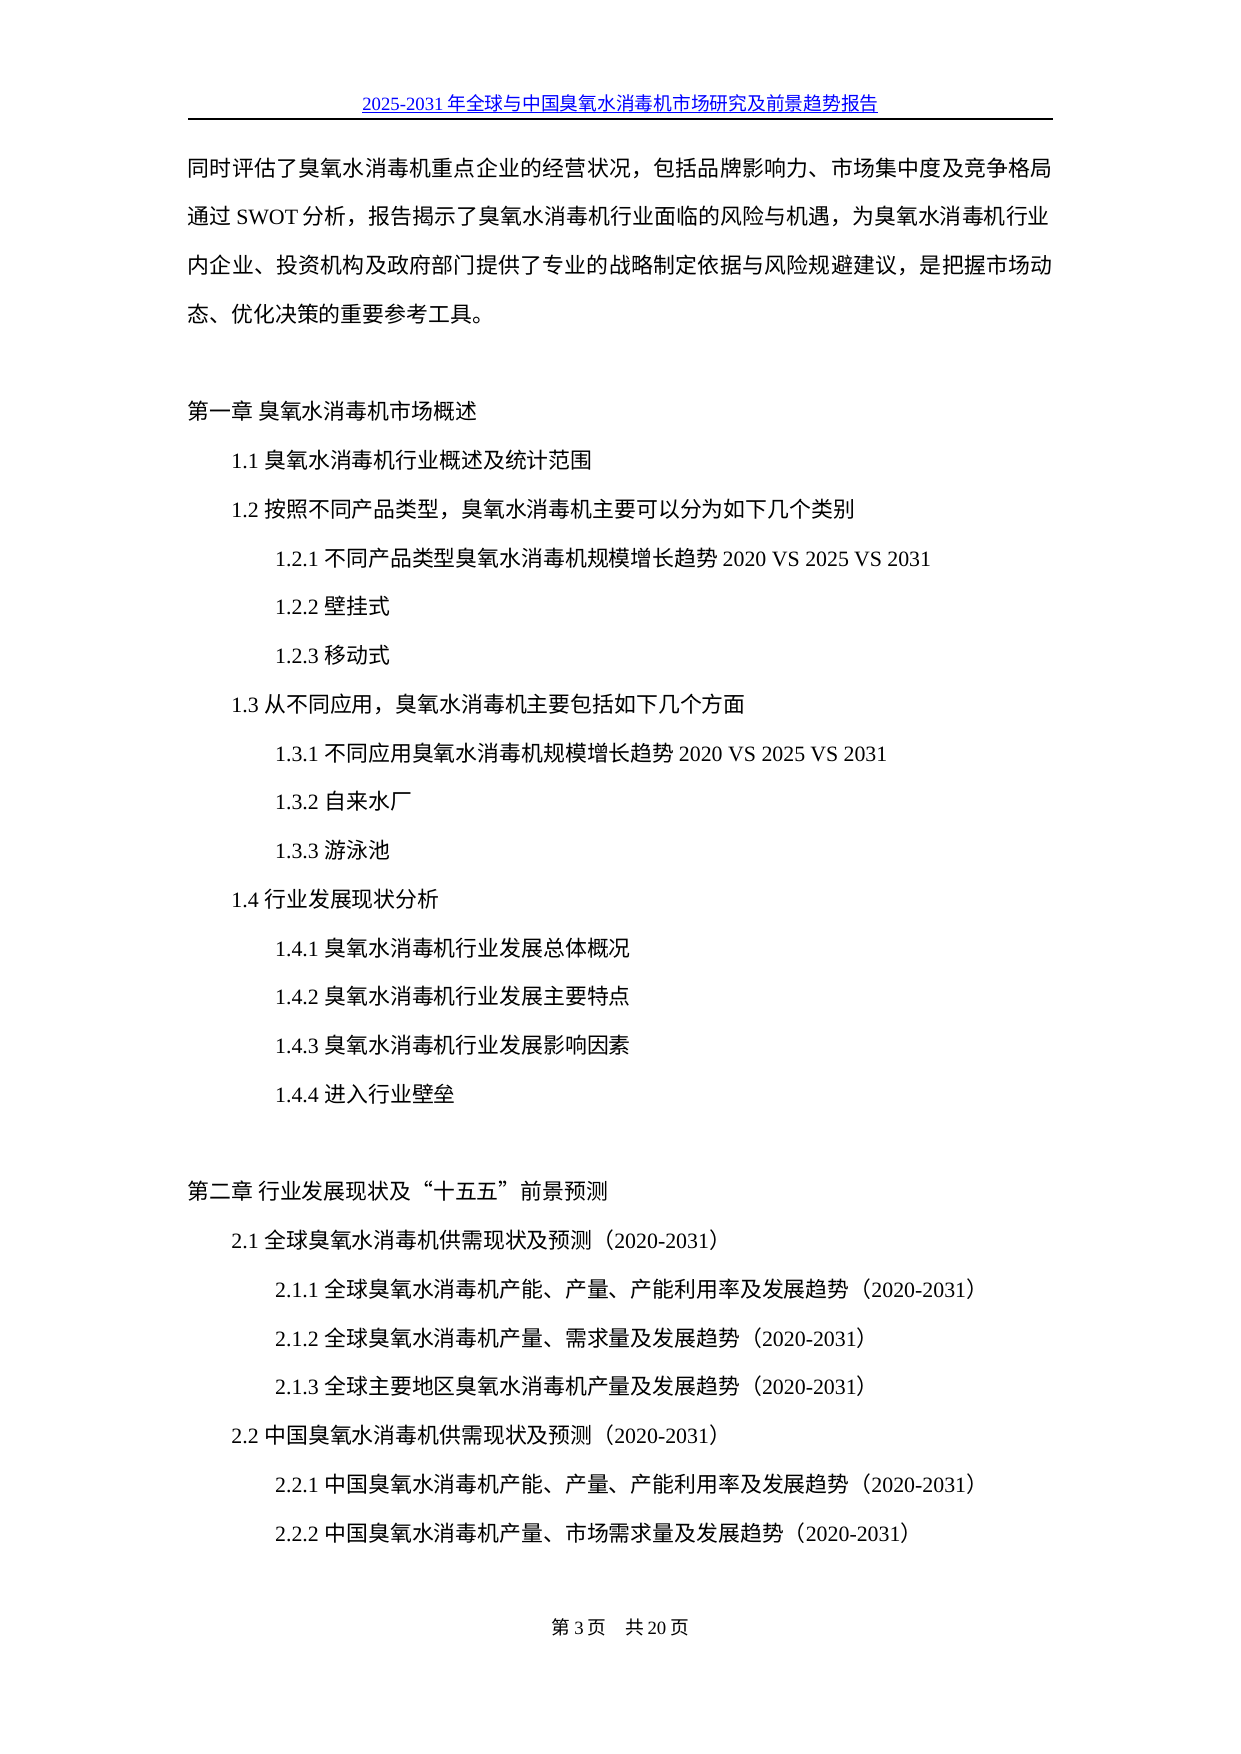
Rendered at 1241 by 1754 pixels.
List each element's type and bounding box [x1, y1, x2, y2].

text [187, 150, 1053, 1548]
